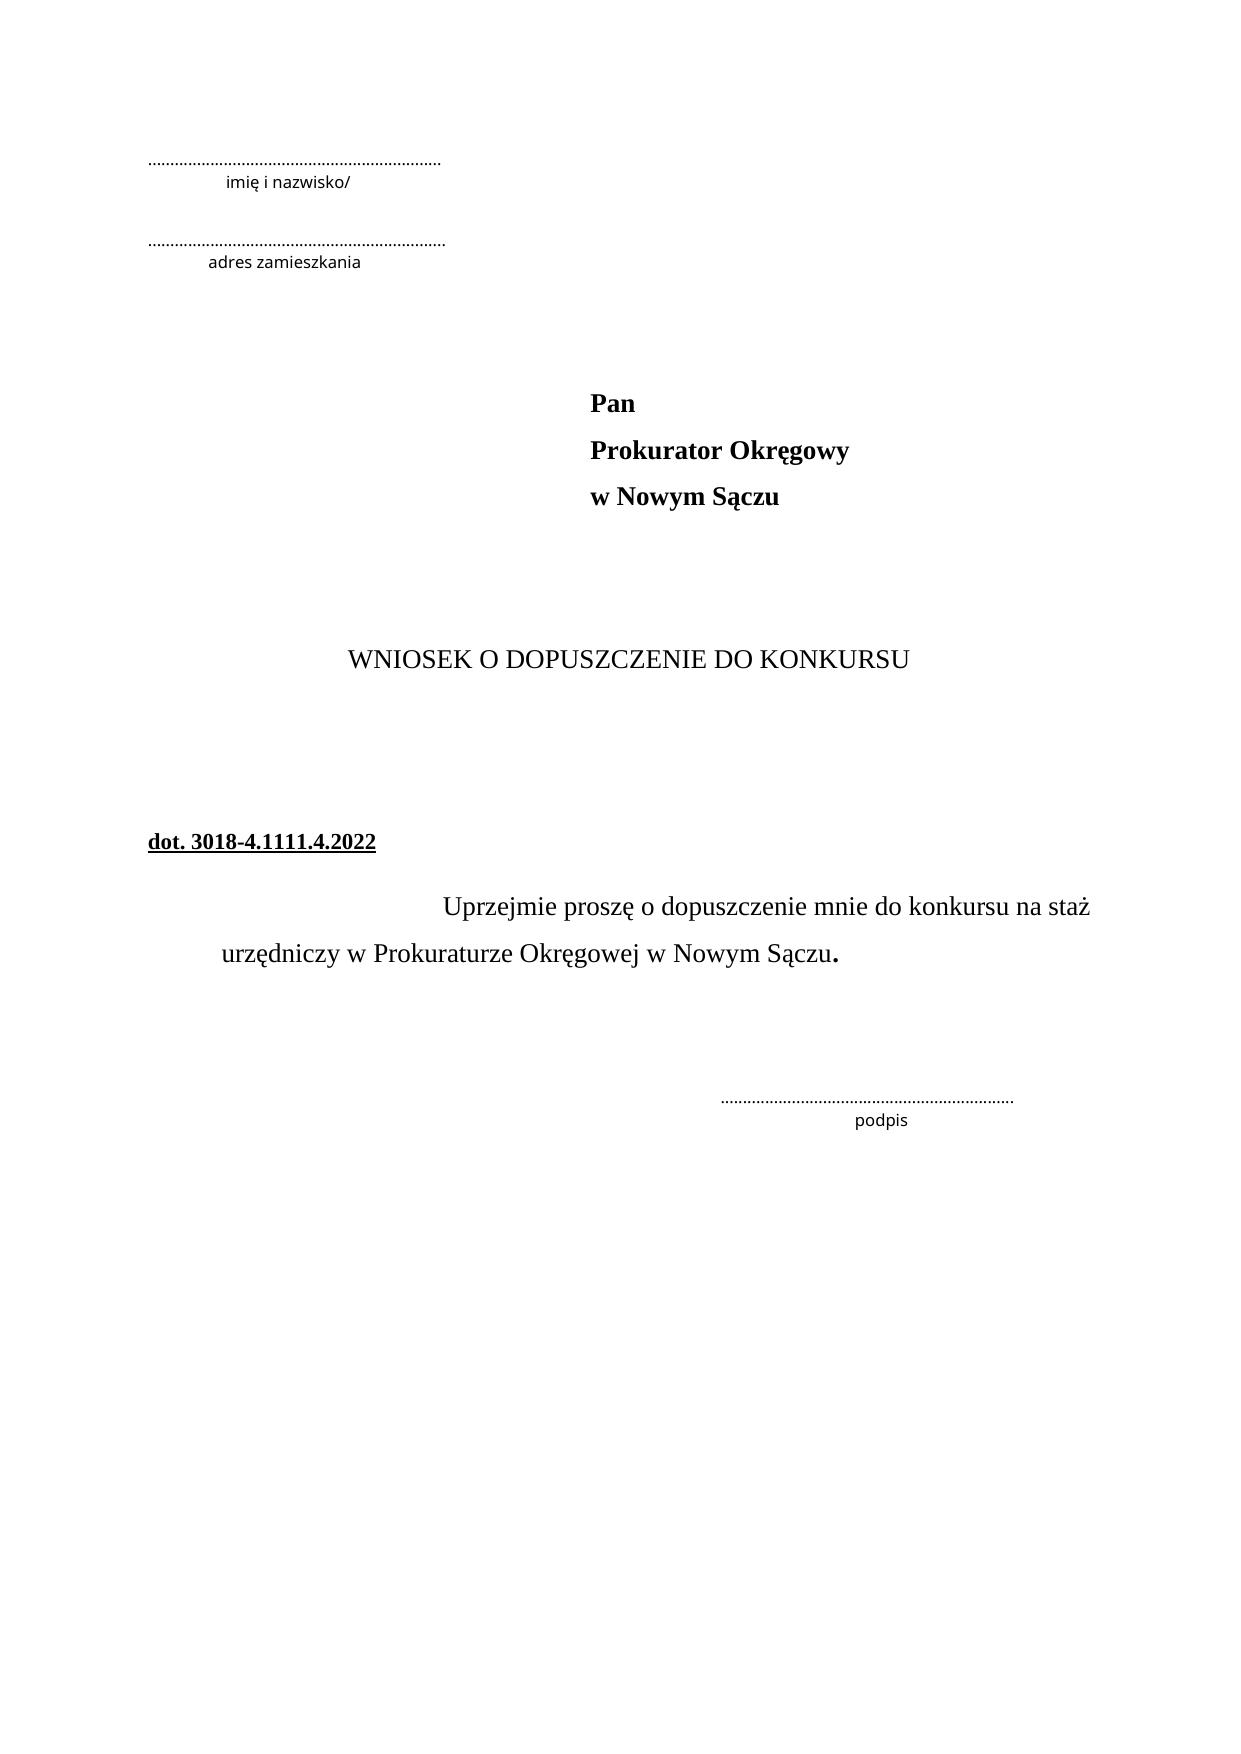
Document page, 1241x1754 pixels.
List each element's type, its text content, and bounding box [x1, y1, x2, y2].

text ................................................................... [148, 228, 1093, 251]
text podpis [221, 1108, 1093, 1131]
text .................................................................. [590, 1086, 1093, 1108]
text WNIOSEK O DOPUSZCZENIE DO KONKURSU [348, 648, 1093, 673]
text Uprzejmie proszę o dopuszczenie mnie do konkursu na staż urzędniczy w Prokuraturze Okręgowej w Nowym Sączu. [221, 890, 1093, 968]
text adres zamieszkania [148, 251, 1093, 274]
text Prokurator Okręgowy [590, 434, 1093, 465]
text w Nowym Sączu [590, 481, 1093, 512]
text Pan [590, 387, 1093, 418]
text dot. 3018-4.1111.4.2022 [148, 830, 1093, 855]
text .................................................................. [148, 148, 1093, 170]
text imię i nazwisko/ [221, 170, 1093, 193]
